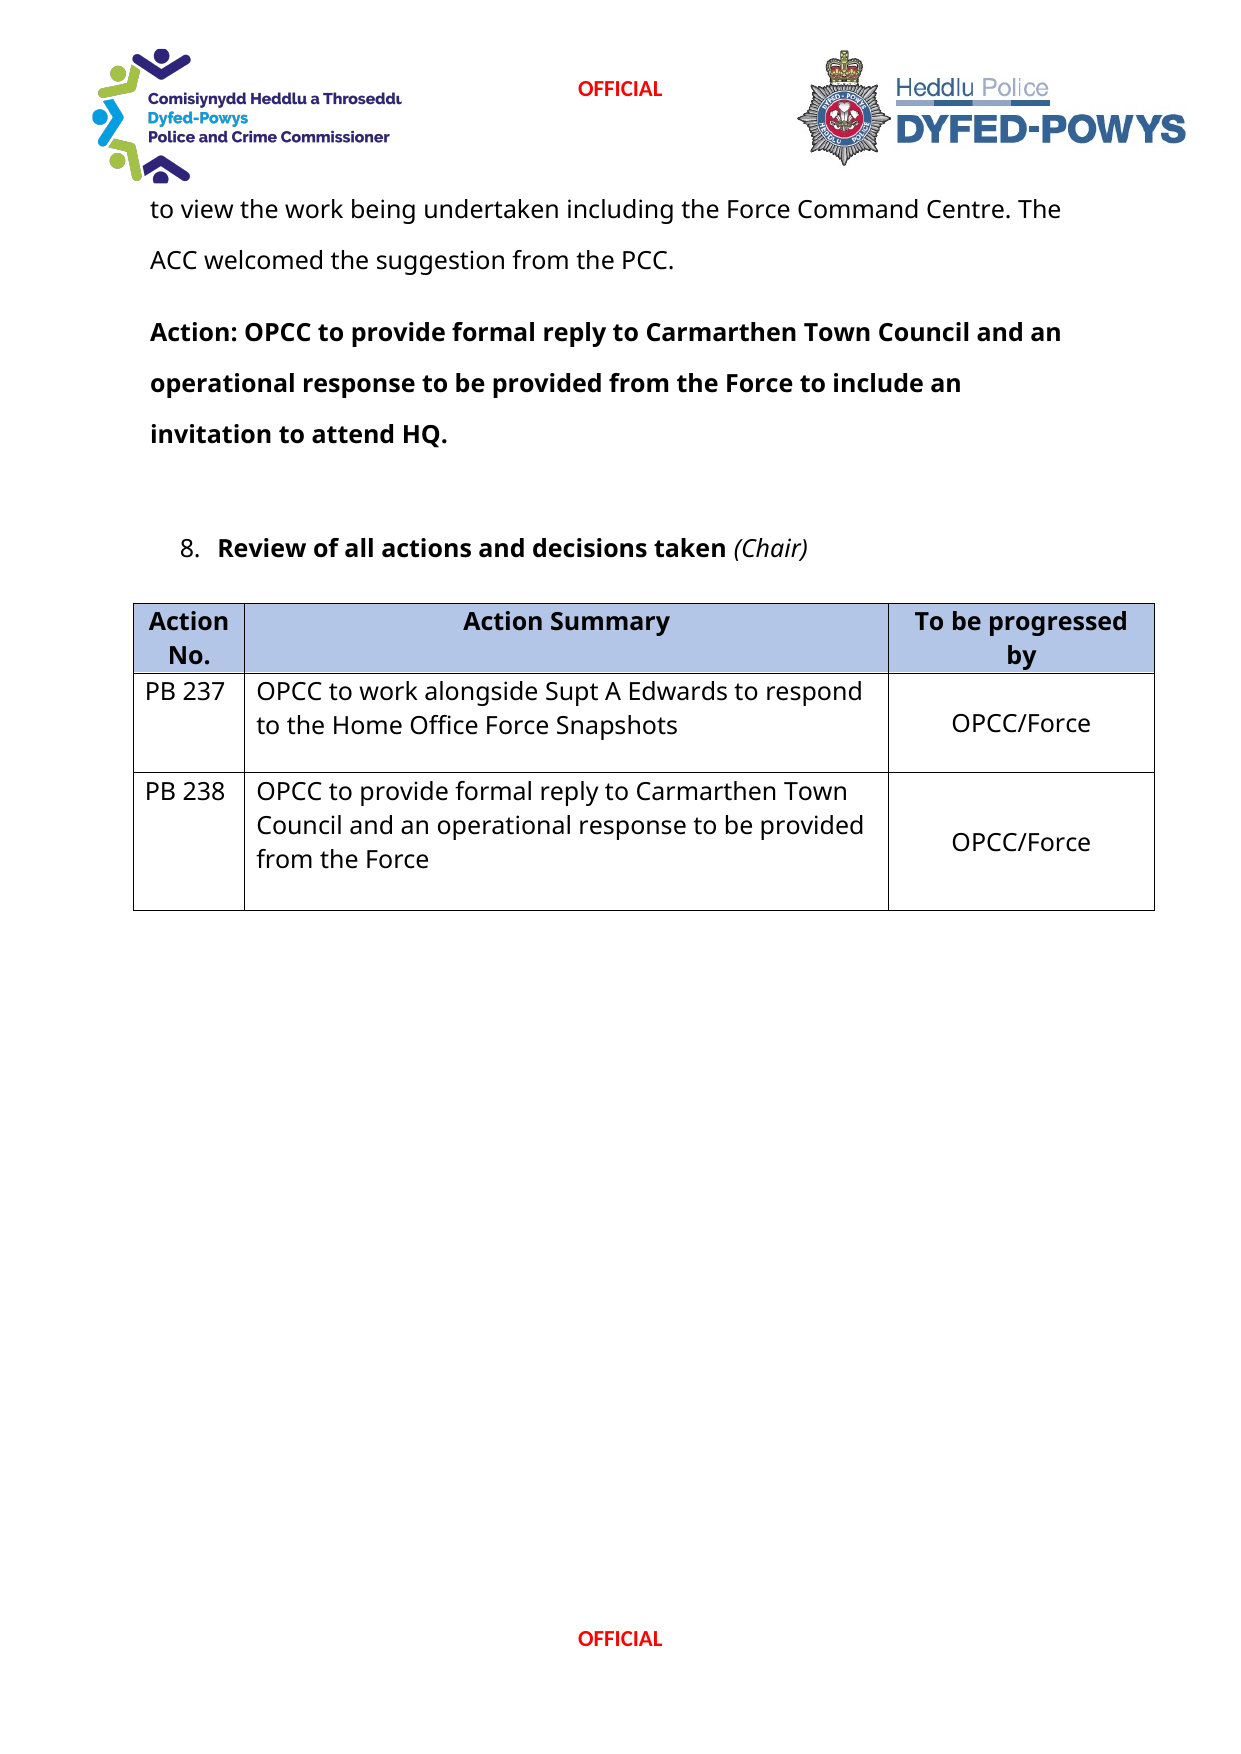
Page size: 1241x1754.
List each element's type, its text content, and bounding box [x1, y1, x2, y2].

picture [795, 49, 1202, 171]
table_header Action Summary [245, 604, 888, 672]
table_header To be progressed by [889, 604, 1154, 672]
table_header Action No. [134, 604, 244, 672]
table_cell OPCC/Force [889, 773, 1154, 909]
table_cell OPCC to provide formal reply to Carmarthen Town Council and an operational response to be provided from the Force [245, 773, 888, 909]
table_cell OPCC to work alongside Supt A Edwards to respond to the Home Office Force Snapshots [245, 674, 888, 772]
text Action: OPCC to provide formal reply to Carmarthen Town Council and an operational response to be provided from the Force to include an invitation to attend HQ. [150, 315, 1090, 451]
list Review of all actions and decisions taken (Chair) [179, 531, 1090, 565]
table_cell OPCC/Force [889, 674, 1154, 772]
table_cell PB 237 [134, 674, 244, 772]
picture [92, 48, 402, 183]
table_cell PB 238 [134, 773, 244, 909]
